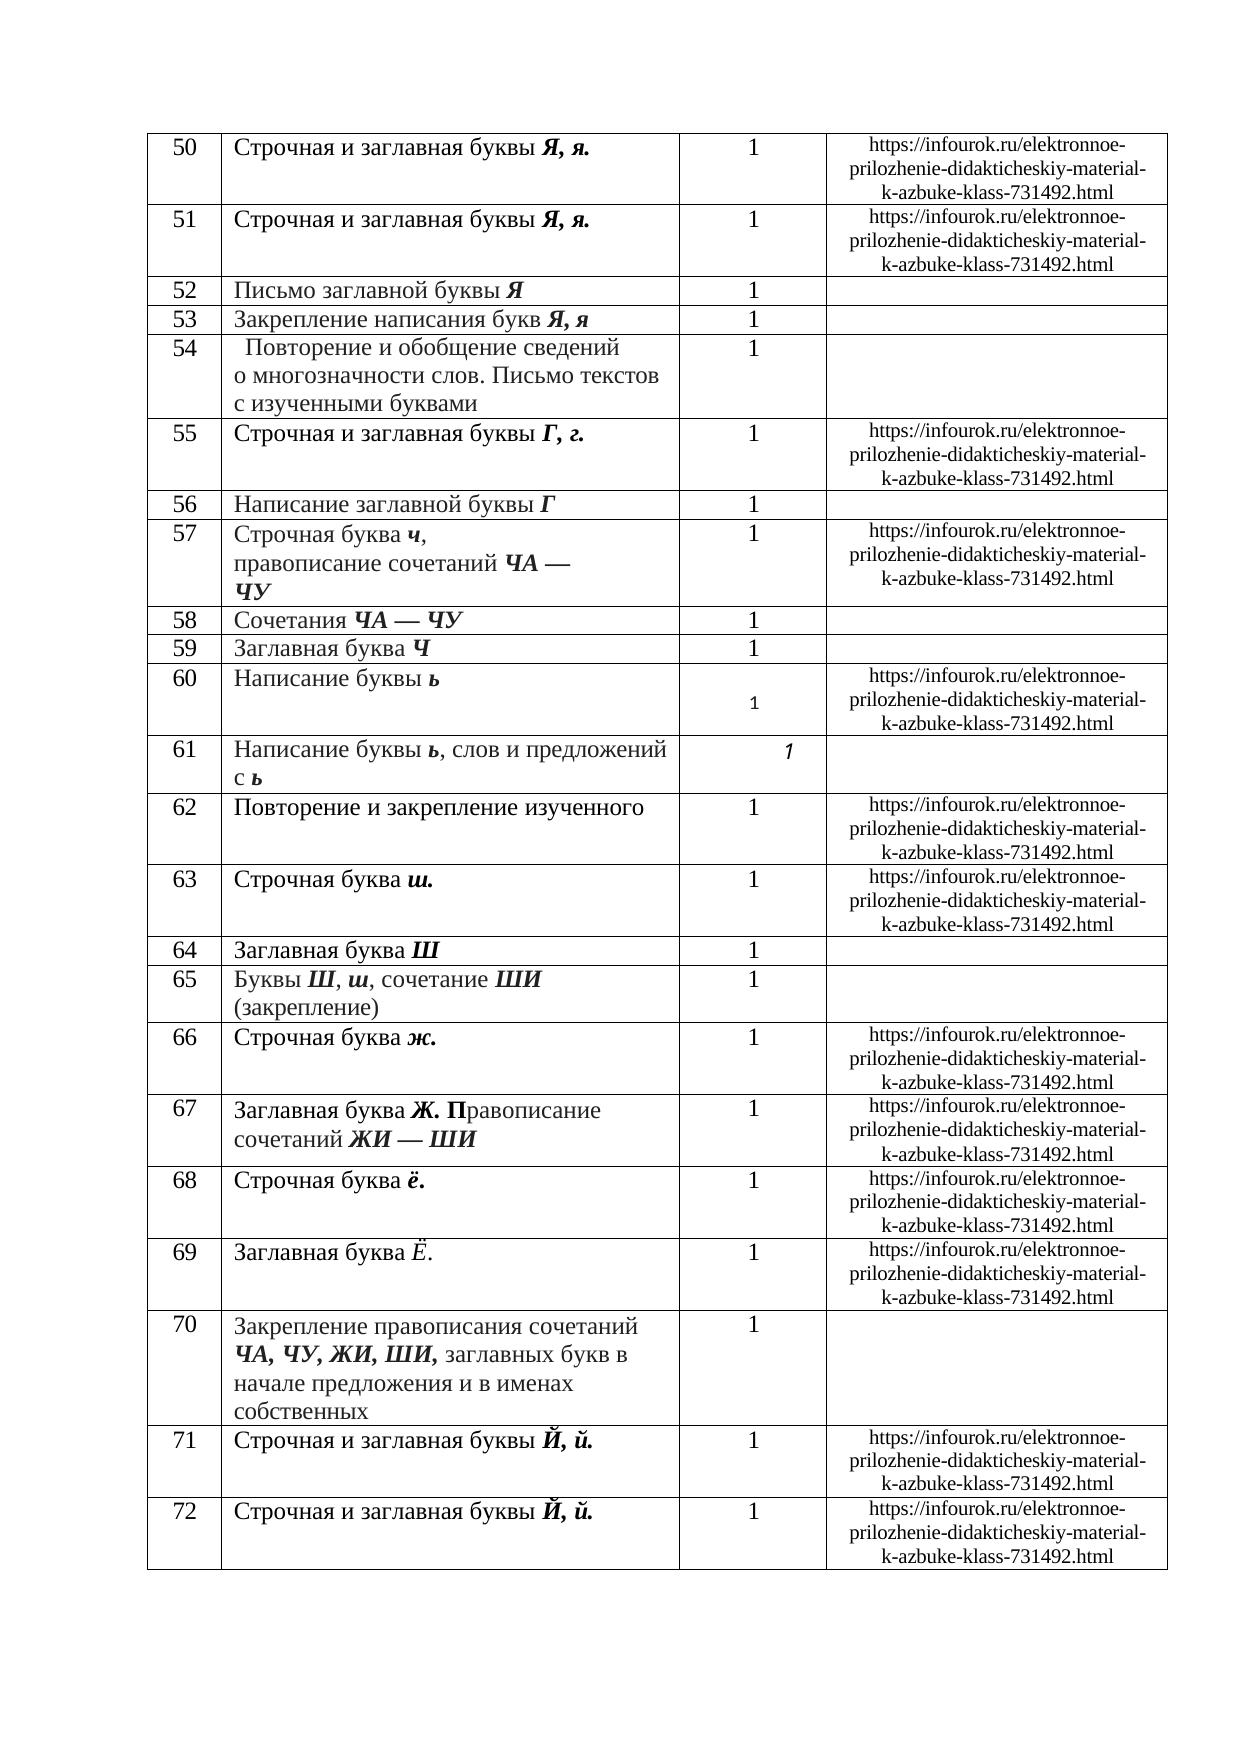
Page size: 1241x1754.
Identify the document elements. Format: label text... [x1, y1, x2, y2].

table_cell [827, 1311, 1167, 1425]
table_cell Строчная буква ч, правописание сочетаний ЧА — ЧУ [222, 520, 679, 606]
table_cell 54 [148, 335, 221, 418]
table_cell 1 [680, 1426, 826, 1497]
table_cell [827, 335, 1167, 418]
table_cell Сочетания ЧА — ЧУ [222, 607, 679, 634]
table_cell https://infourok.ru/elektronnoe- prilozhenie-didakticheskiy-material- k-azbuke-klass-731492.html [827, 1095, 1167, 1166]
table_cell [827, 1426, 1167, 1497]
table_cell https://infourok.ru/elektronnoe- prilozhenie-didakticheskiy-material- k-azbuke-klass-731492.html [827, 794, 1167, 864]
table_cell 53 [148, 306, 221, 334]
table_cell 71 [148, 1426, 221, 1497]
table_cell 1 [680, 1095, 826, 1166]
table_cell https://infourok.ru/elektronnoe- prilozhenie-didakticheskiy-material- k-azbuke-klass-731492.html [827, 664, 1167, 735]
table_cell 65 [148, 966, 221, 1022]
table_cell [827, 491, 1167, 518]
table_cell https://infourok.ru/elektronnoe- prilozhenie-didakticheskiy-material- k-azbuke-klass-731492.html [827, 520, 1167, 606]
table_cell Строчная и заглавная буквы Й, й. [222, 1426, 679, 1497]
table_cell Буквы Ш, ш, сочетание ШИ (закрепление) [222, 966, 679, 1022]
table_cell 1 [680, 607, 826, 634]
table_cell 1 [680, 635, 826, 663]
table_cell 70 [148, 1311, 221, 1425]
table_cell Заглавная буква Ё. [222, 1239, 679, 1310]
table_cell Повторение и обобщение сведений о многозначности слов. Письмо текстов с изученными буквами [222, 335, 679, 418]
table_header 50 [148, 134, 221, 204]
table_cell 1 [680, 664, 826, 735]
table_cell https://infourok.ru/elektronnoe- prilozhenie-didakticheskiy-material- k-azbuke-klass-731492.html [827, 1239, 1167, 1310]
table_cell 1 [680, 736, 826, 792]
table_cell Написание буквы ь, слов и предложений с ь [222, 736, 679, 792]
table_cell [827, 736, 1167, 792]
table_cell 1 [680, 419, 826, 490]
table_cell https://infourok.ru/elektronnoe- prilozhenie-didakticheskiy-material- k-azbuke-klass-731492.html [827, 1167, 1167, 1238]
table_cell [827, 277, 1167, 305]
table_cell Заглавная буква Ч [222, 635, 679, 663]
table_cell [827, 635, 1167, 663]
table_cell Закрепление правописания сочетаний ЧА, ЧУ, ЖИ, ШИ, заглавных букв в начале предложения и в именах собственных [222, 1311, 679, 1425]
table_cell [827, 306, 1167, 334]
table_header 1 [680, 134, 826, 204]
table_cell Строчная буква ш. [222, 865, 679, 936]
table_cell Строчная и заглавная буквы Й, й. [222, 1498, 679, 1568]
table_cell Закрепление написания букв Я, я [222, 306, 679, 334]
table_cell Строчная и заглавная буквы Я, я. [222, 205, 679, 276]
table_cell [827, 1498, 1167, 1568]
table_cell Написание буквы ь [222, 664, 679, 735]
table_cell 1 [680, 306, 826, 334]
table_cell Строчная буква ж. [222, 1023, 679, 1094]
table_cell Письмо заглавной буквы Я [222, 277, 679, 305]
table_cell 59 [148, 635, 221, 663]
table_cell 63 [148, 865, 221, 936]
table_header https://infourok.ru/elektronnoe- prilozhenie-didakticheskiy-material- k-azbuke-klass-731492.html [827, 134, 1167, 204]
table_cell [827, 937, 1167, 965]
table_cell Написание заглавной буквы Г [222, 491, 679, 518]
table_cell 68 [148, 1167, 221, 1238]
table_cell 1 [680, 335, 826, 418]
table_cell 58 [148, 607, 221, 634]
table_cell 69 [148, 1239, 221, 1310]
table_cell 67 [148, 1095, 221, 1166]
table_cell 1 [680, 205, 826, 276]
table_cell 1 [680, 277, 826, 305]
table_cell Строчная буква ё. [222, 1167, 679, 1238]
table_cell 1 [680, 520, 826, 606]
table_cell https://infourok.ru/elektronnoe- prilozhenie-didakticheskiy-material- k-azbuke-klass-731492.html [827, 419, 1167, 490]
table_cell 1 [680, 937, 826, 965]
table_cell 55 [148, 419, 221, 490]
table_header Строчная и заглавная буквы Я, я. [222, 134, 679, 204]
table_cell https://infourok.ru/elektronnoe- prilozhenie-didakticheskiy-material- k-azbuke-klass-731492.html [827, 865, 1167, 936]
table_cell 72 [148, 1498, 221, 1568]
table_cell 51 [148, 205, 221, 276]
table_cell 1 [680, 865, 826, 936]
table_cell 57 [148, 520, 221, 606]
table_cell 61 [148, 736, 221, 792]
table_cell Повторение и закрепление изученного [222, 794, 679, 864]
table_cell 1 [680, 1311, 826, 1425]
table_cell https://infourok.ru/elektronnoe- prilozhenie-didakticheskiy-material- k-azbuke-klass-731492.html [827, 1023, 1167, 1094]
table_cell 60 [148, 664, 221, 735]
table_cell Заглавная буква Ш [222, 937, 679, 965]
table_cell 64 [148, 937, 221, 965]
table_cell 62 [148, 794, 221, 864]
table_cell 1 [680, 966, 826, 1022]
table_cell 1 [680, 1023, 826, 1094]
table_cell 52 [148, 277, 221, 305]
table_cell 1 [680, 1167, 826, 1238]
table_cell Строчная и заглавная буквы Г, г. [222, 419, 679, 490]
table_cell Заглавная буква Ж. Правописание сочетаний ЖИ — ШИ [222, 1095, 679, 1166]
table_cell 1 [680, 794, 826, 864]
table_cell 1 [680, 1498, 826, 1568]
table_cell 56 [148, 491, 221, 518]
table_cell 66 [148, 1023, 221, 1094]
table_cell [827, 205, 1167, 276]
table_cell [827, 966, 1167, 1022]
table_cell 1 [680, 491, 826, 518]
table_cell 1 [680, 1239, 826, 1310]
table_cell [827, 607, 1167, 634]
